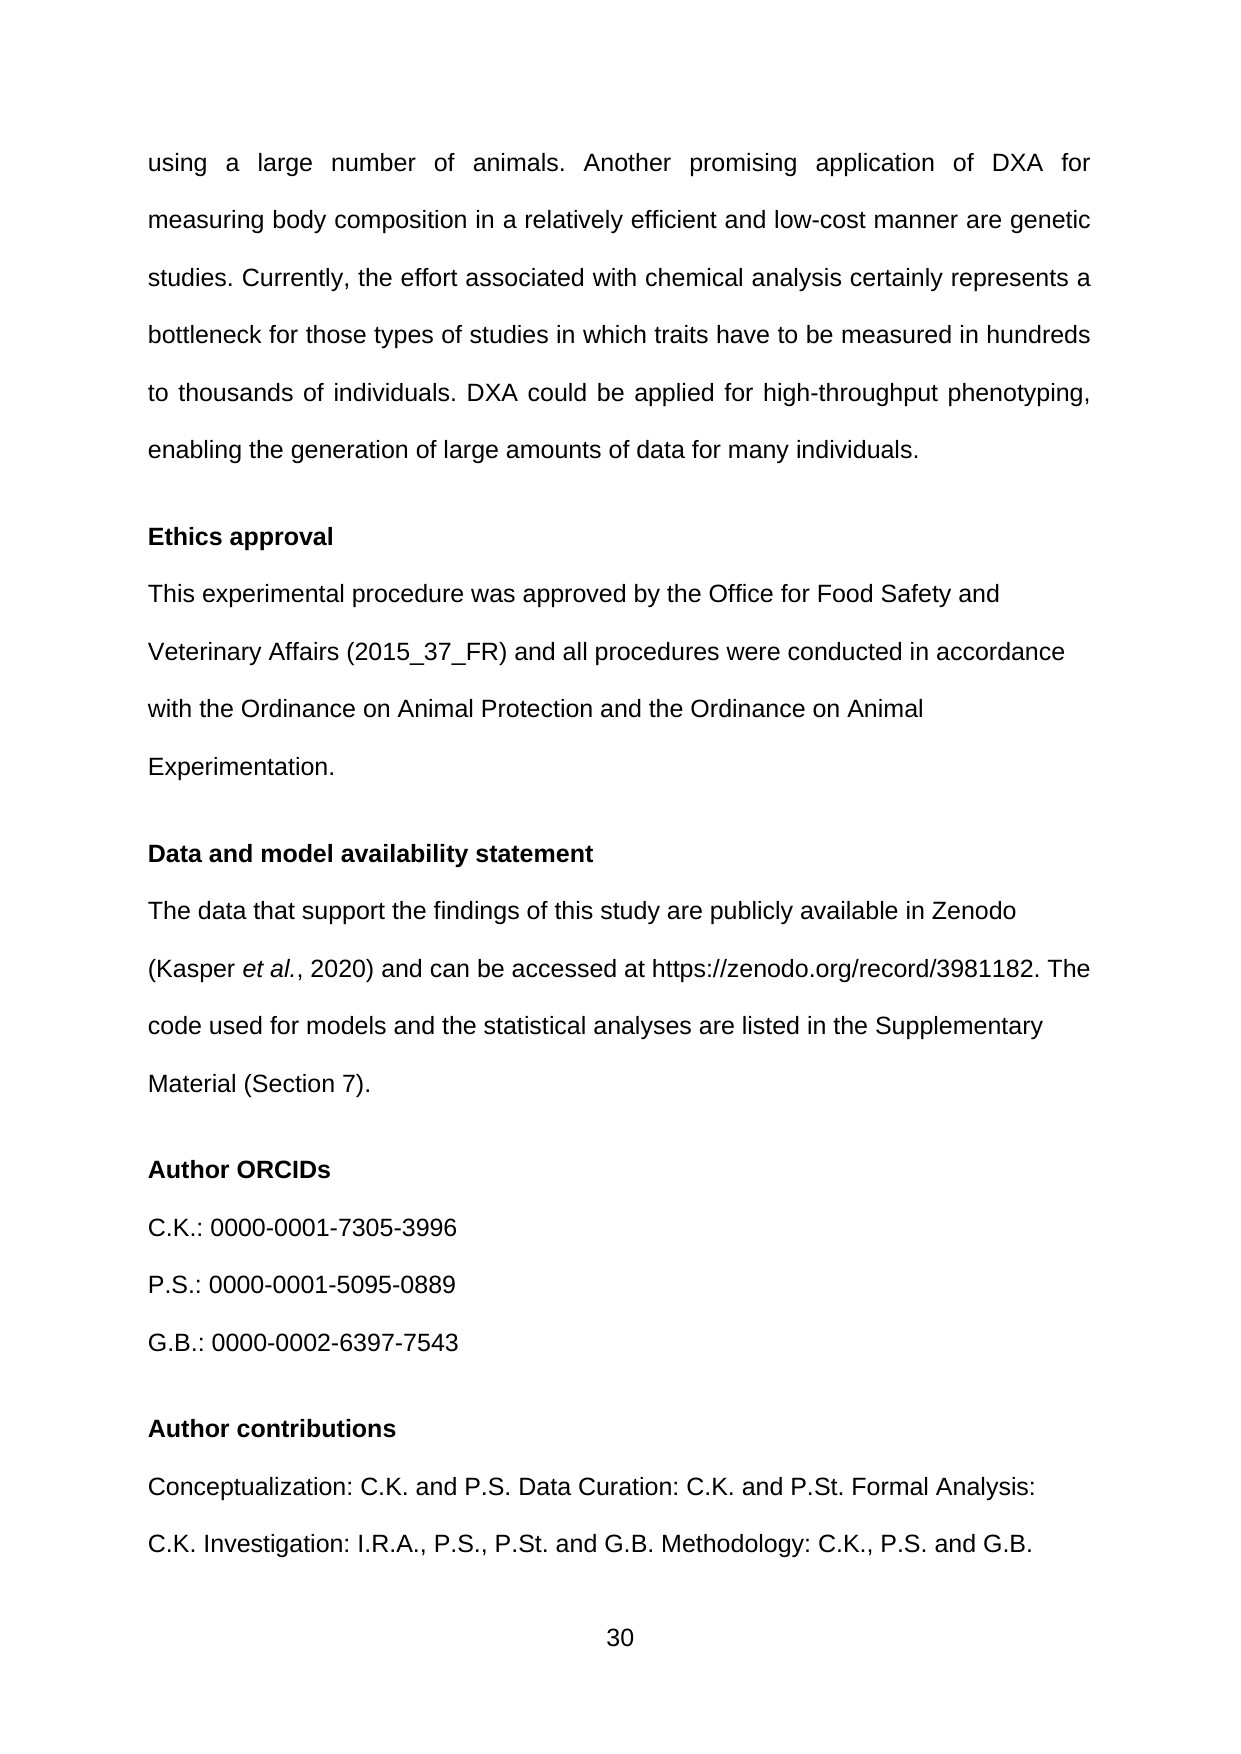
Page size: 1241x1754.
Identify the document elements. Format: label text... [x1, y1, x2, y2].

text P.S.: 0000-0001-5095-0889 [148, 1270, 1092, 1299]
subtitle Author ORCIDs [148, 1155, 1092, 1184]
text This experimental procedure was approved by the Office for Food Safety and Veterinary Affairs (2015_37_FR) and all procedures were conducted in accordance with the Ordinance on Animal Protection and the Ordinance on Animal Experimentation. [148, 579, 1092, 781]
text G.B.: 0000-0002-6397-7543 [148, 1328, 1092, 1356]
subtitle Ethics approval [148, 522, 1092, 551]
text C.K.: 0000-0001-7305-3996 [148, 1213, 1092, 1241]
subtitle Data and model availability statement [148, 838, 1092, 867]
text The data that support the findings of this study are publicly available in Zenodo (Kasper et al., 2020) and can be accessed at https://zenodo.org/record/3981182. The code used for models and the statistical analyses are listed in the Supplementary Material (Section 7). [148, 896, 1092, 1097]
subtitle Author contributions [148, 1414, 1092, 1443]
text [148, 1472, 1092, 1558]
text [148, 148, 1092, 464]
